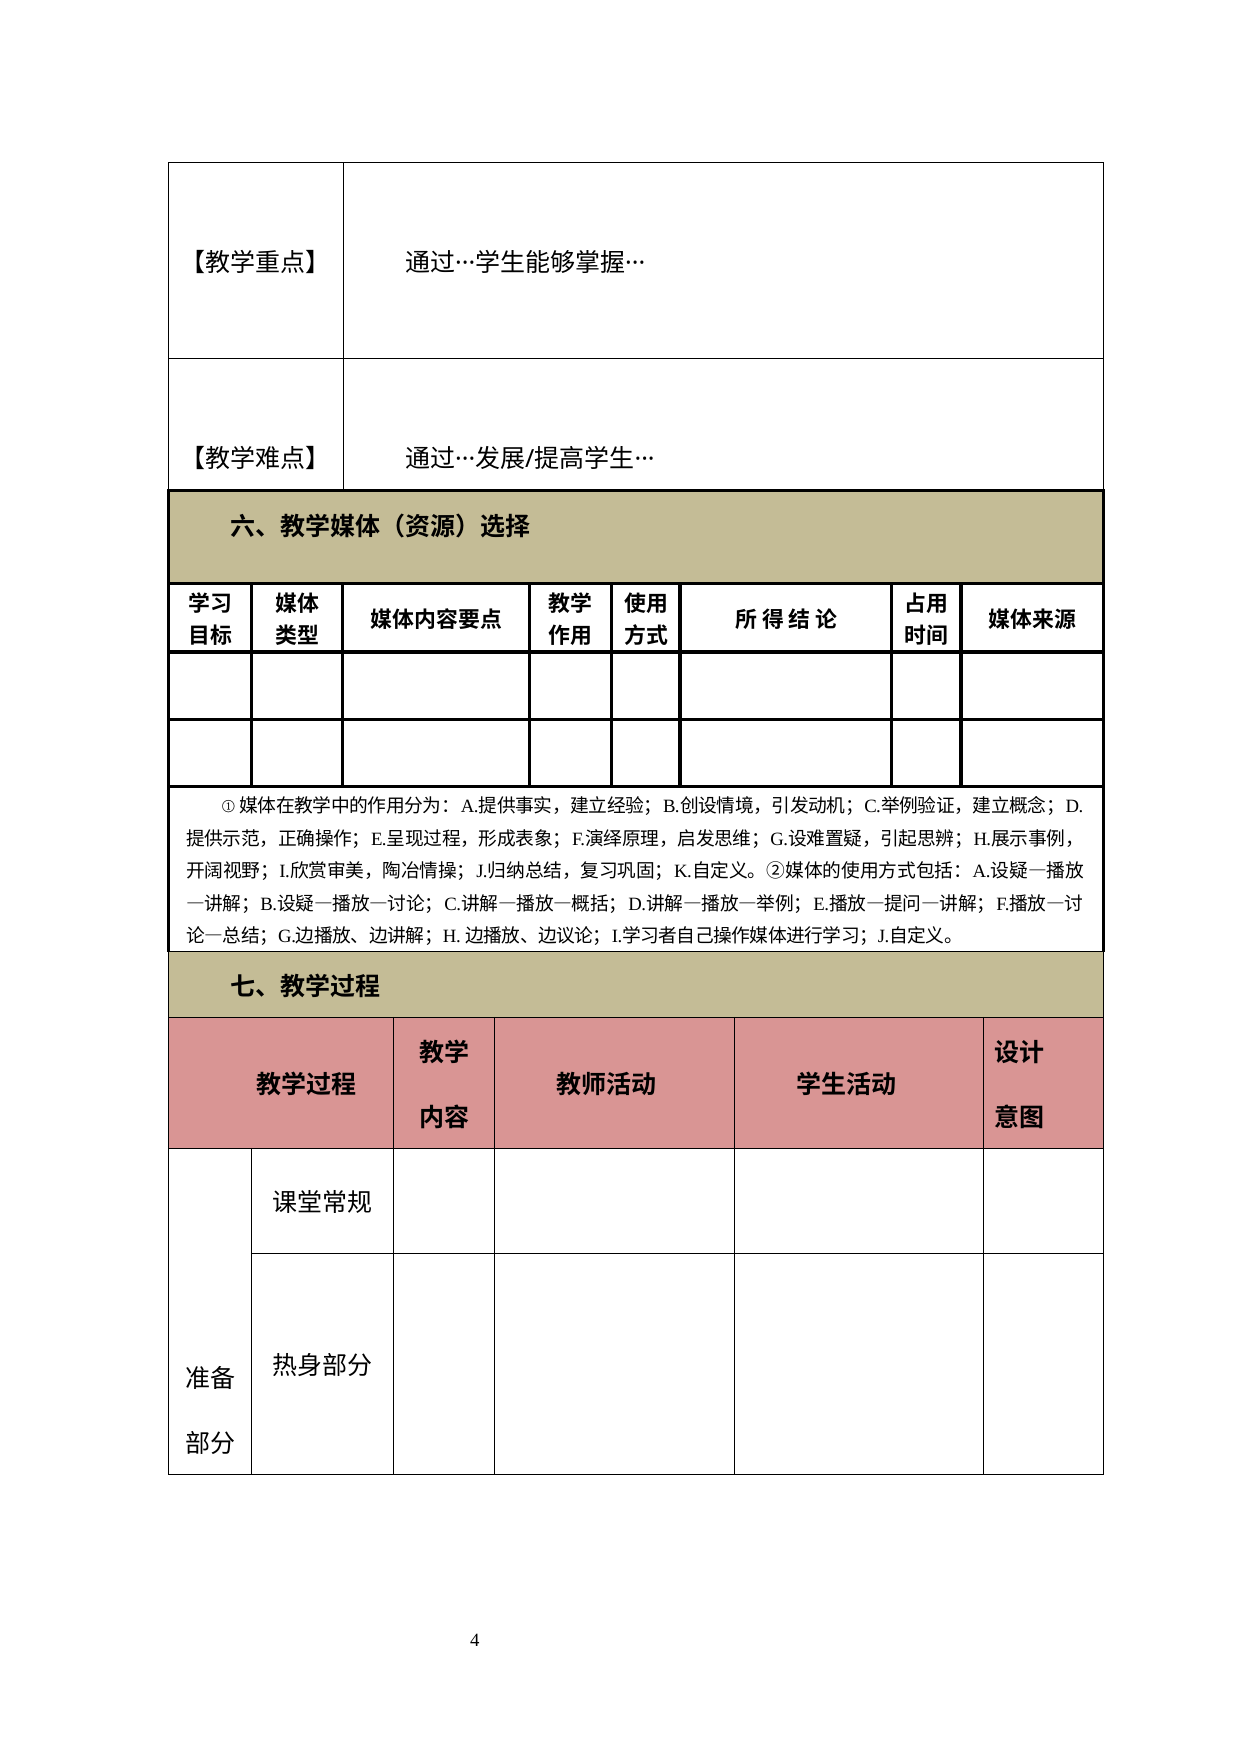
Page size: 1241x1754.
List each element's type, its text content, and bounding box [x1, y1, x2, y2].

table_cell [984, 1254, 1103, 1474]
table_cell 学生活动 [735, 1018, 983, 1148]
table_cell [495, 1149, 734, 1252]
table_cell [682, 654, 890, 718]
table_cell [170, 721, 250, 785]
table_cell 媒体 类型 [253, 585, 341, 650]
table_cell 教学过程 [169, 1018, 393, 1148]
table_cell 媒体来源 [963, 585, 1102, 650]
table_cell [344, 721, 528, 785]
table_cell [170, 654, 250, 718]
table_cell 设计 意图 [984, 1018, 1103, 1148]
table_cell 六、教学媒体（资源）选择 [170, 492, 1102, 582]
table_cell 准备 部分 [169, 1149, 251, 1474]
table_cell [963, 721, 1102, 785]
table_cell [984, 1149, 1103, 1252]
table_cell [531, 721, 610, 785]
table_cell [344, 654, 528, 718]
table_cell 通过···学生能够掌握··· [344, 163, 1103, 358]
table_cell 【教学难点】 [169, 359, 343, 489]
table_cell 教师活动 [495, 1018, 734, 1148]
table_cell [253, 721, 341, 785]
table_cell [394, 1254, 494, 1474]
table_cell 媒体内容要点 [344, 585, 528, 650]
table_cell 教学 内容 [394, 1018, 494, 1148]
table_cell 使用 方式 [613, 585, 678, 650]
table_cell [735, 1254, 983, 1474]
table_cell 所 得 结 论 [682, 585, 890, 650]
table_cell ①媒体在教学中的作用分为：A.提供事实，建立经验；B.创设情境，引发动机；C.举例验证，建立概念；D.提供示范，正确操作；E.呈现过程，形成表象；F.演绎原理，启发思维；G.设难置疑，引起思辨；H.展示事例，开阔视野；I.欣赏审美，陶冶情操；J.归纳总结，复习巩固；K.自定义。②媒体的使用方式包括：A.设疑—播放—讲解；B.设疑—播放—讨论；C.讲解—播放—概括；D.讲解—播放—举例；E.播放—提问—讲解；F.播放—讨论—总结；G.边播放、边讲解；H. 边播放、边议论；I.学习者自己操作媒体进行学习；J.自定义。 [170, 788, 1102, 951]
table_cell [613, 654, 678, 718]
table_cell 占用 时间 [893, 585, 959, 650]
table_cell 七、教学过程 [169, 952, 1103, 1017]
table_cell [735, 1149, 983, 1252]
table_cell [613, 721, 678, 785]
table_cell [531, 654, 610, 718]
table_cell [893, 721, 959, 785]
table_cell [893, 654, 959, 718]
table_cell [495, 1254, 734, 1474]
table_cell [253, 654, 341, 718]
table_cell 教学 作用 [531, 585, 610, 650]
table_cell 通过···发展/提高学生··· [344, 359, 1103, 489]
table_cell 【教学重点】 [169, 163, 343, 358]
table_cell 热身部分 [252, 1254, 393, 1474]
table_cell 课堂常规 [252, 1149, 393, 1252]
table_cell [682, 721, 890, 785]
table_cell 学习 目标 [170, 585, 250, 650]
table_cell [963, 654, 1102, 718]
table_cell [394, 1149, 494, 1252]
